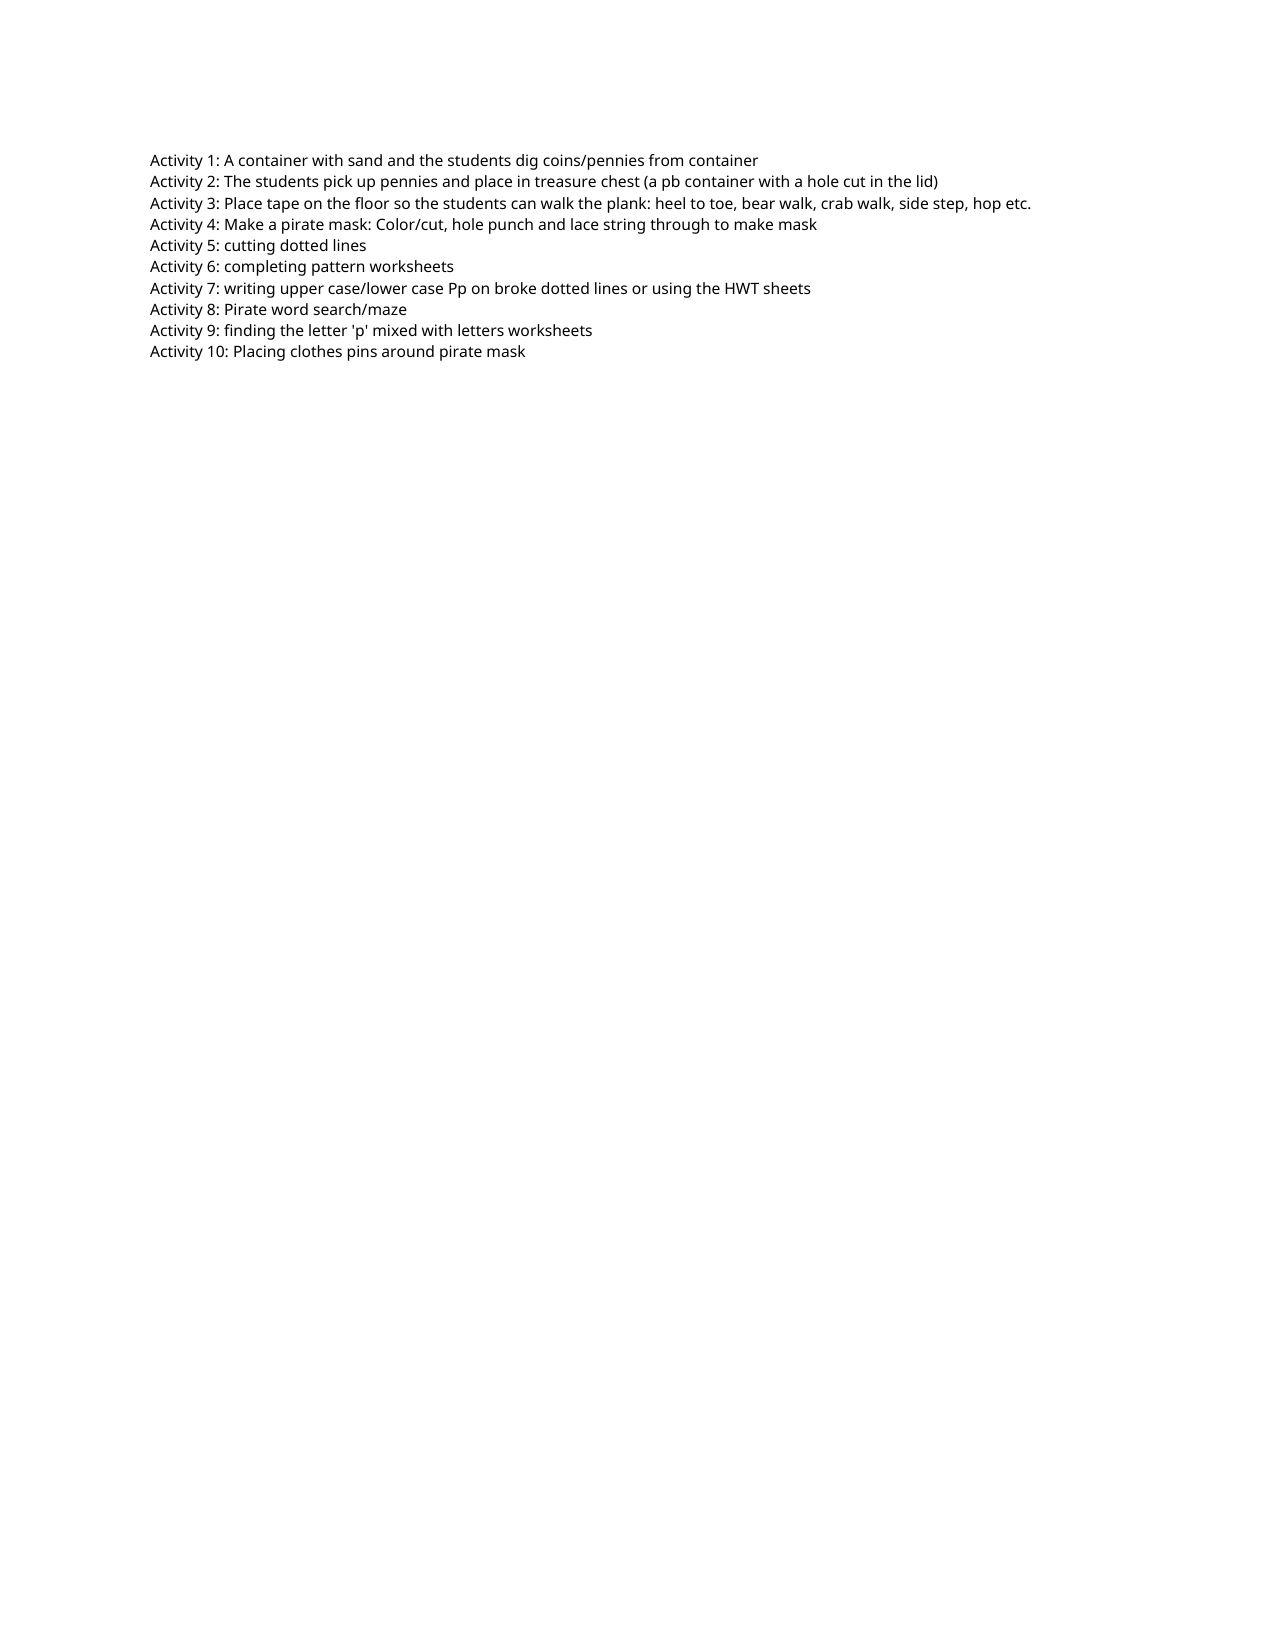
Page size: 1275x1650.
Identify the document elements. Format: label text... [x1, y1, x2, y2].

text Activity 1: A container with sand and the students dig coins/pennies from container [150, 150, 1125, 171]
text Activity 8: Pirate word search/maze Activity 9: finding the letter 'p' mixed with letters worksheets [150, 299, 1125, 341]
text Activity 10: Placing clothes pins around pirate mask [150, 341, 1125, 362]
text Activity 2: The students pick up pennies and place in treasure chest (a pb container with a hole cut in the lid) [150, 171, 1125, 192]
text Activity 3: Place tape on the floor so the students can walk the plank: heel to toe, bear walk, crab walk, side step, hop etc. [150, 192, 1125, 214]
text Activity 4: Make a pirate mask: Color/cut, hole punch and lace string through to make mask [150, 214, 1125, 235]
text Activity 6: completing pattern worksheets [150, 256, 1125, 277]
text Activity 5: cutting dotted lines [150, 235, 1125, 256]
text Activity 7: writing upper case/lower case Pp on broke dotted lines or using the HWT sheets [150, 277, 1125, 299]
